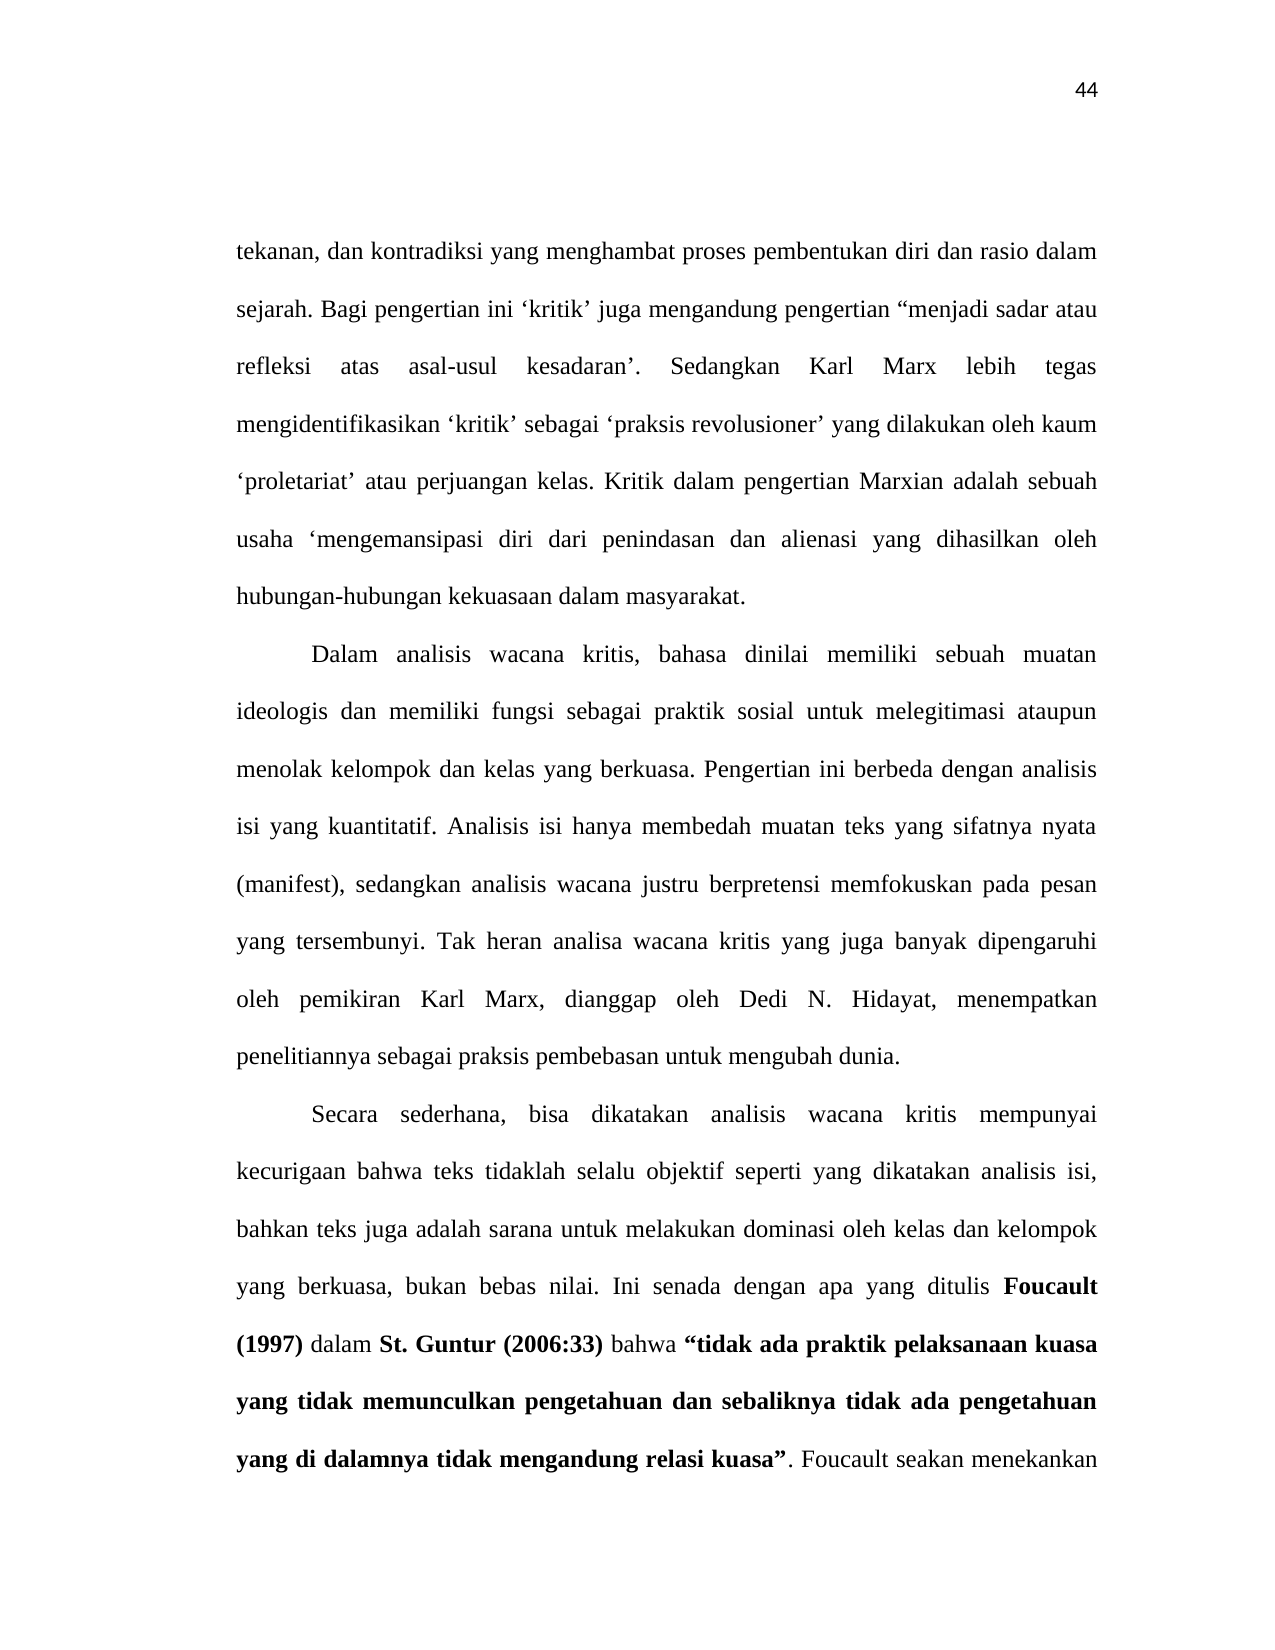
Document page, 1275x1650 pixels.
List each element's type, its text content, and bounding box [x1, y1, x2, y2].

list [236, 1099, 1098, 1472]
list Dalam analisis wacana kritis, bahasa dinilai memiliki sebuah muatan ideologis dan memiliki fungsi sebagai praktik sosial untuk melegitimasi ataupun menolak kelompok dan kelas yang berkuasa. Pengertian ini berbeda dengan analisis isi yang kuantitatif. Analisis isi hanya membedah muatan teks yang sifatnya nyata (manifest), sedangkan analisis wacana justru berpretensi memfokuskan pada pesan yang tersembunyi. Tak heran analisa wacana kritis yang juga banyak dipengaruhi oleh pemikiran Karl Marx, dianggap oleh Dedi N. Hidayat, menempatkan penelitiannya sebagai praksis pembebasan untuk mengubah dunia. [236, 639, 1098, 1070]
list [236, 236, 1098, 610]
